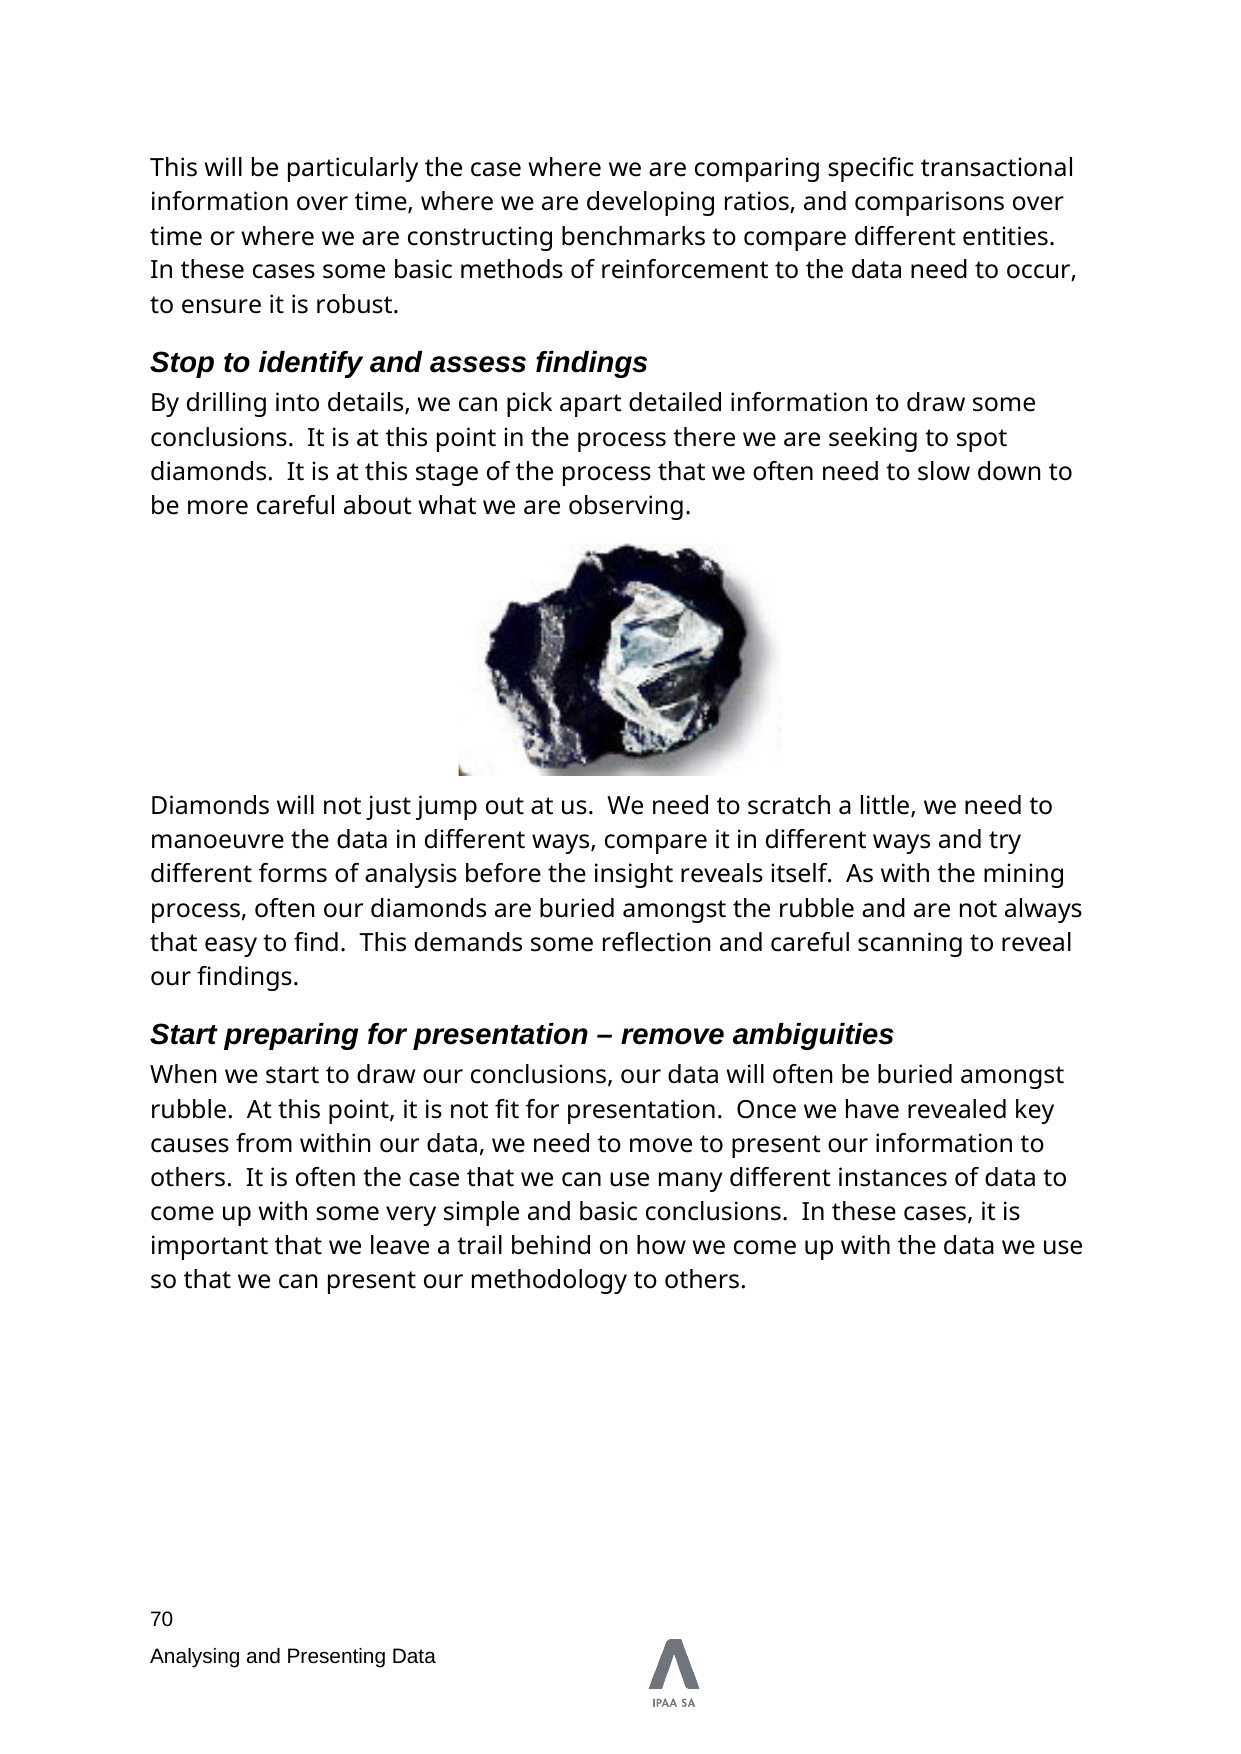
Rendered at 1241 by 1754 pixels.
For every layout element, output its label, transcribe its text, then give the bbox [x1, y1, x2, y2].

subtitle Stop to identify and assess findings [150, 345, 1090, 379]
picture [458, 533, 782, 776]
picture [648, 1639, 700, 1707]
text This will be particularly the case where we are comparing specific transactional information over time, where we are developing ratios, and comparisons over time or where we are constructing benchmarks to compare different entities. In these cases some basic methods of reinforcement to the data need to occur, to ensure it is robust. [150, 150, 1090, 320]
subtitle Start preparing for presentation – remove ambiguities [150, 1017, 1090, 1051]
text Diamonds will not just jump out at us. We need to scratch a little, we need to manoeuvre the data in different ways, compare it in different ways and try different forms of analysis before the insight reveals itself. As with the mining process, often our diamonds are buried amongst the rubble and are not always that easy to find. This demands some reflection and careful scanning to reveal our findings. [150, 788, 1090, 992]
text By drilling into details, we can pick apart detailed information to draw some conclusions. It is at this point in the process there we are seeking to spot diamonds. It is at this stage of the process that we often need to slow down to be more careful about what we are observing. [150, 385, 1090, 521]
text When we start to draw our conclusions, our data will often be buried amongst rubble. At this point, it is not fit for presentation. Once we have revealed key causes from within our data, we need to move to present our information to others. It is often the case that we can use many different instances of data to come up with some very simple and basic conclusions. In these cases, it is important that we leave a trail behind on how we come up with the data we use so that we can present our methodology to others. [150, 1057, 1090, 1296]
